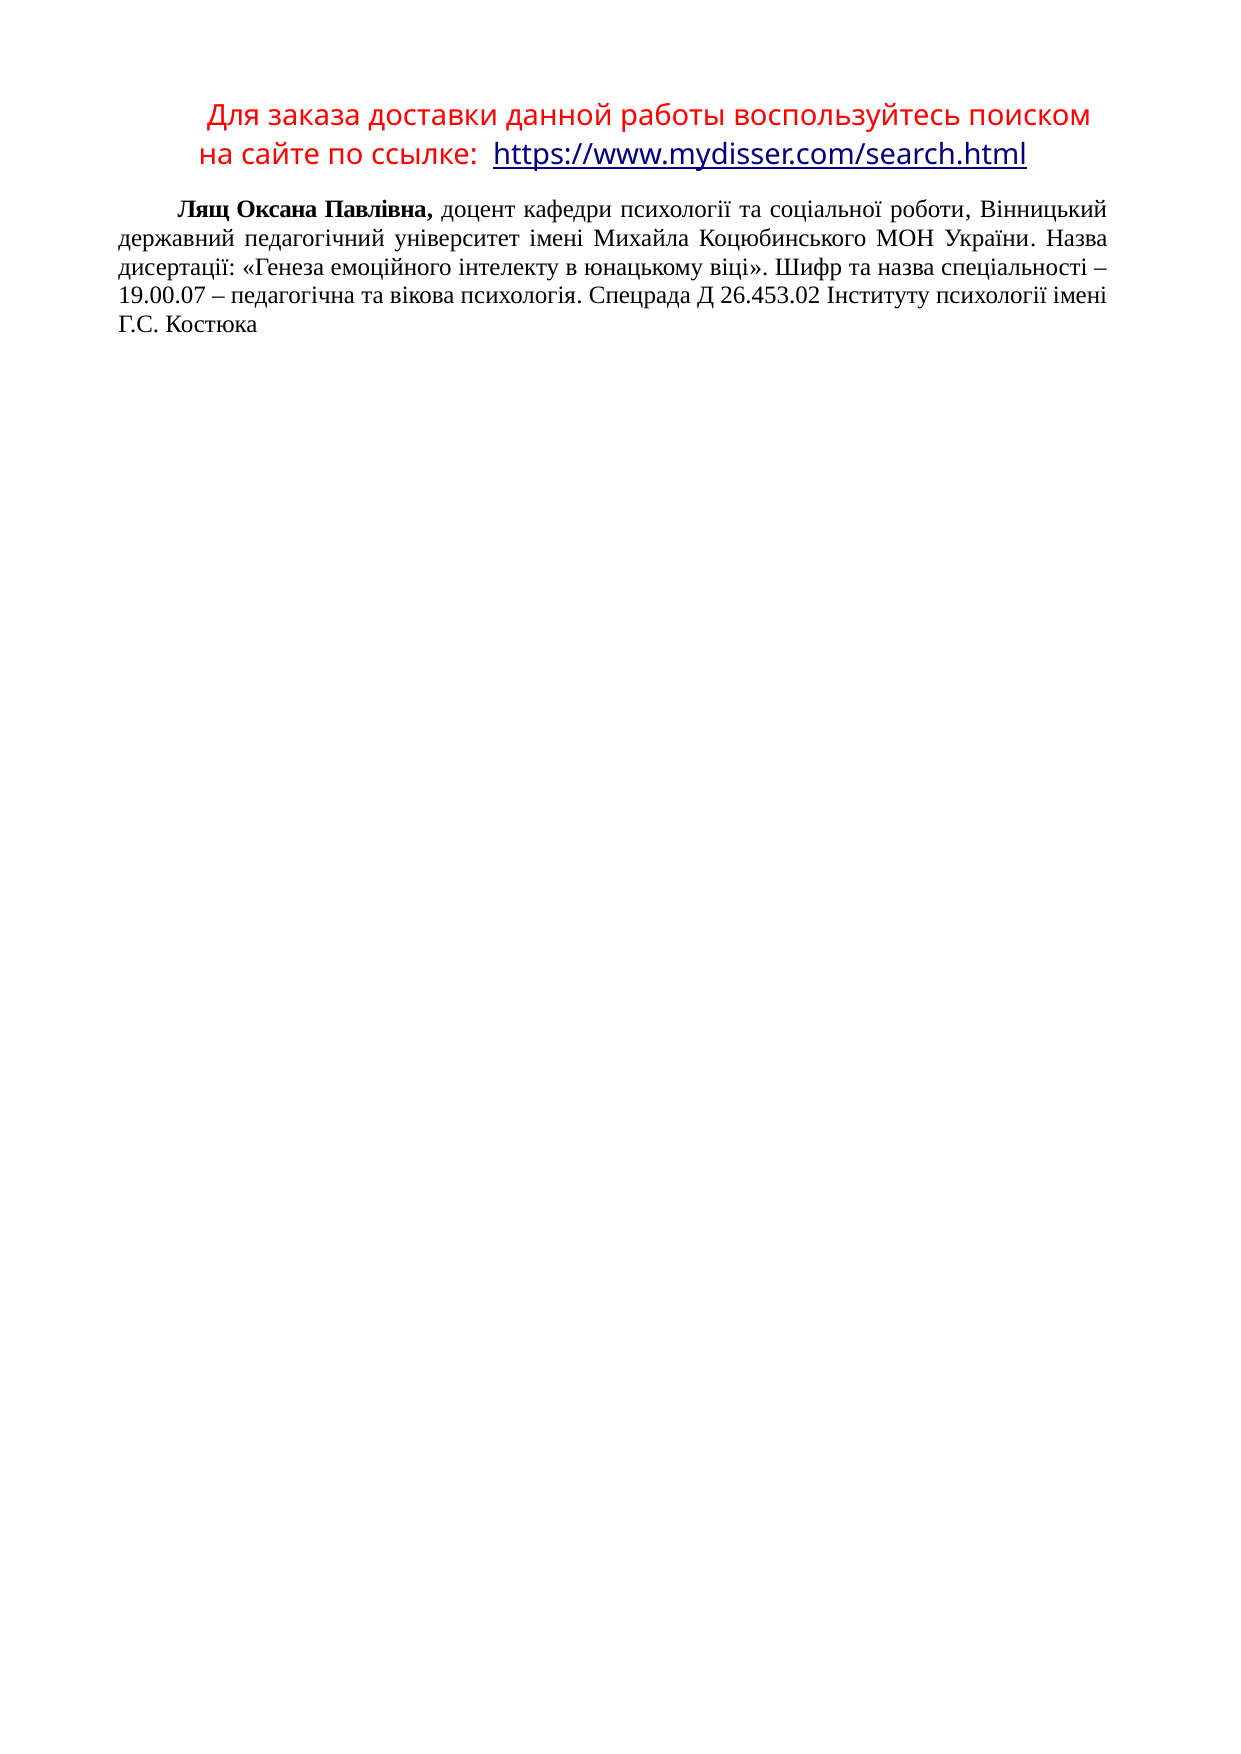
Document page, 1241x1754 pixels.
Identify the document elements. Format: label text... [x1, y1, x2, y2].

text Лящ Оксана Павлівна, доцент кафедри психології та соціальної роботи, Вінницький державний педагогічний університет імені Михайла Коцюбинського МОН України. Назва дисертації: «Генеза емоційного інтелекту в юнацькому віці». Шифр та назва спеціальності – 19.00.07 – педагогічна та вікова психологія. Спецрада Д 26.453.02 Інституту психології імені Г.С. Костюка [118, 194, 1107, 338]
